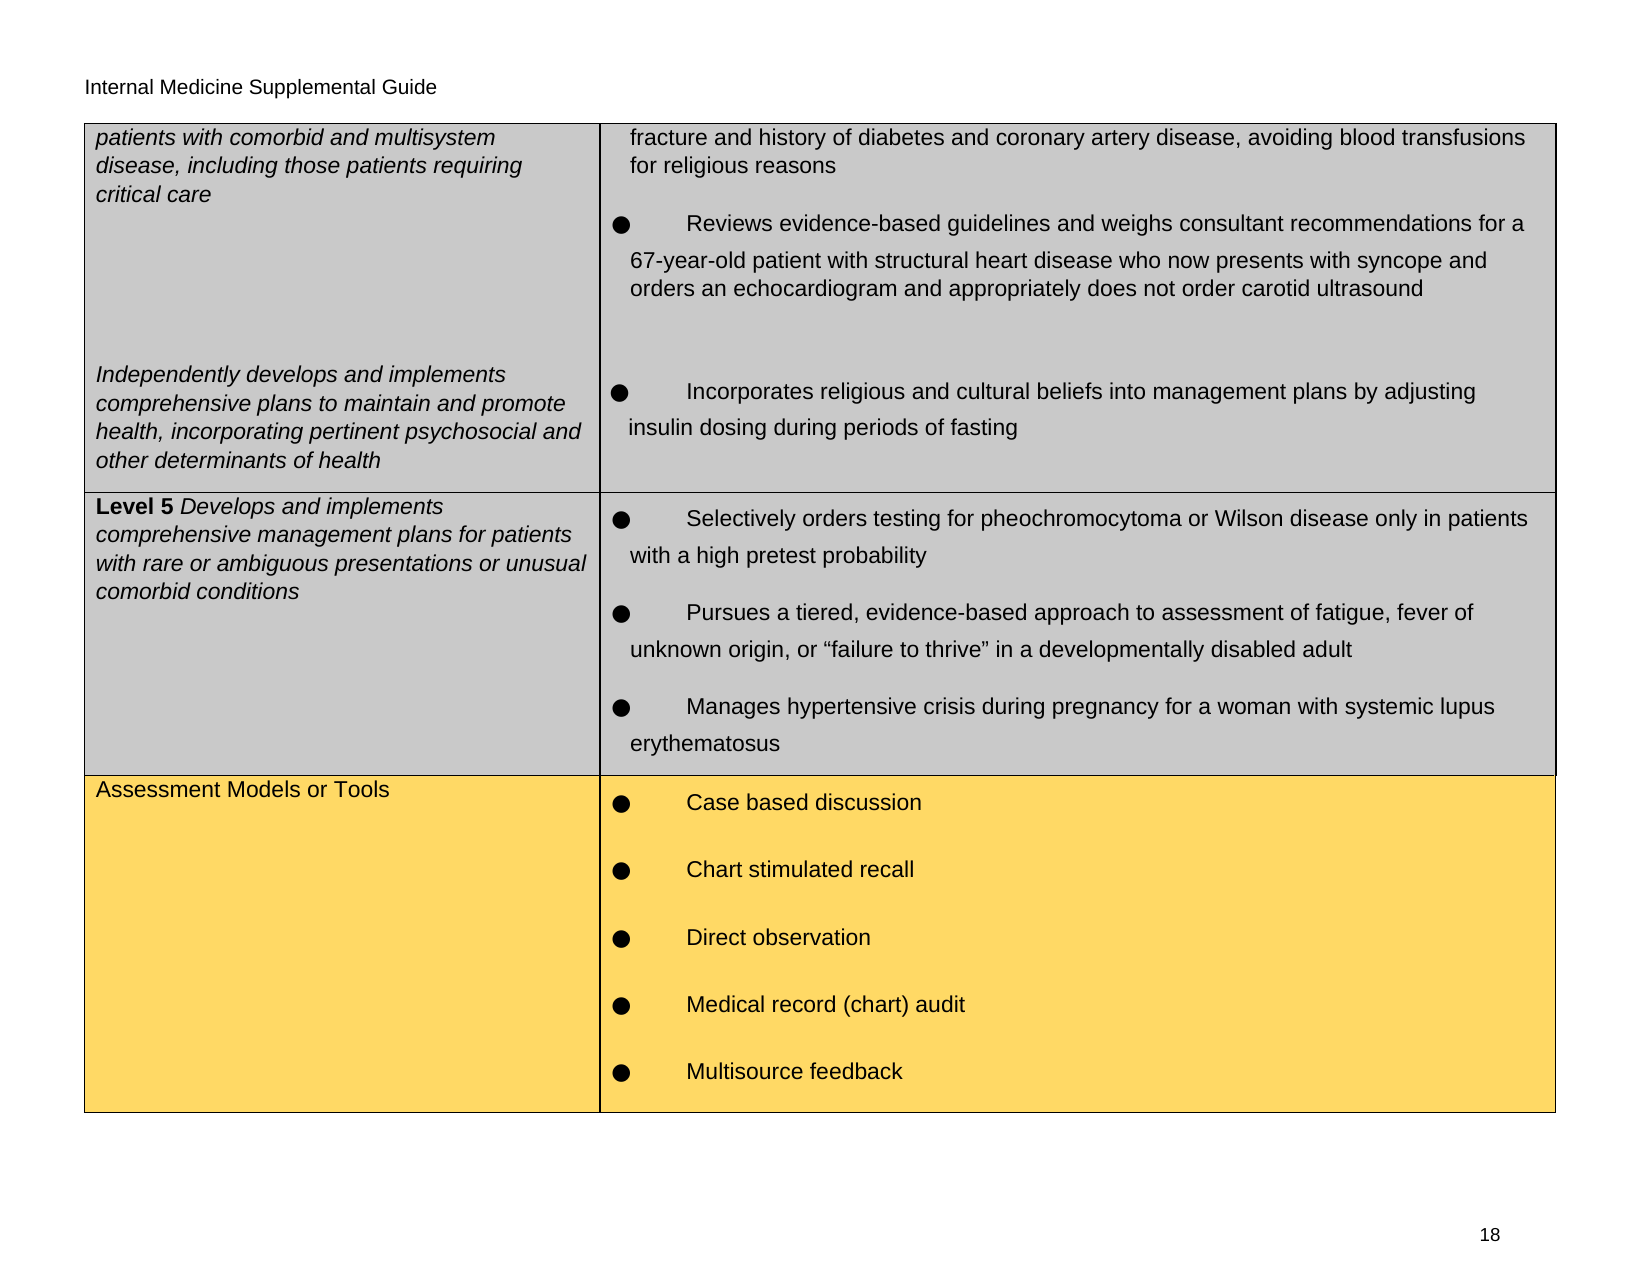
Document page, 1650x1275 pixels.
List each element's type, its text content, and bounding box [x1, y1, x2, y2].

table_cell Level 5 Develops and implements comprehensive management plans for patients with rare or ambiguous presentations or unusual comorbid conditions [85, 493, 599, 775]
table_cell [601, 124, 1555, 492]
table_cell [85, 124, 599, 492]
table_cell Selectively orders testing for pheochromocytoma or Wilson disease only in patients with a high pretest probability Pursues a tiered, evidence-based approach to assessment of fatigue, fever of unknown origin, or “failure to thrive” in a developmentally disabled adult Manages hypertensive crisis during pregnancy for a woman with systemic lupus erythematosus [601, 493, 1555, 775]
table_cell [85, 776, 599, 1112]
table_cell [601, 775, 1555, 1112]
